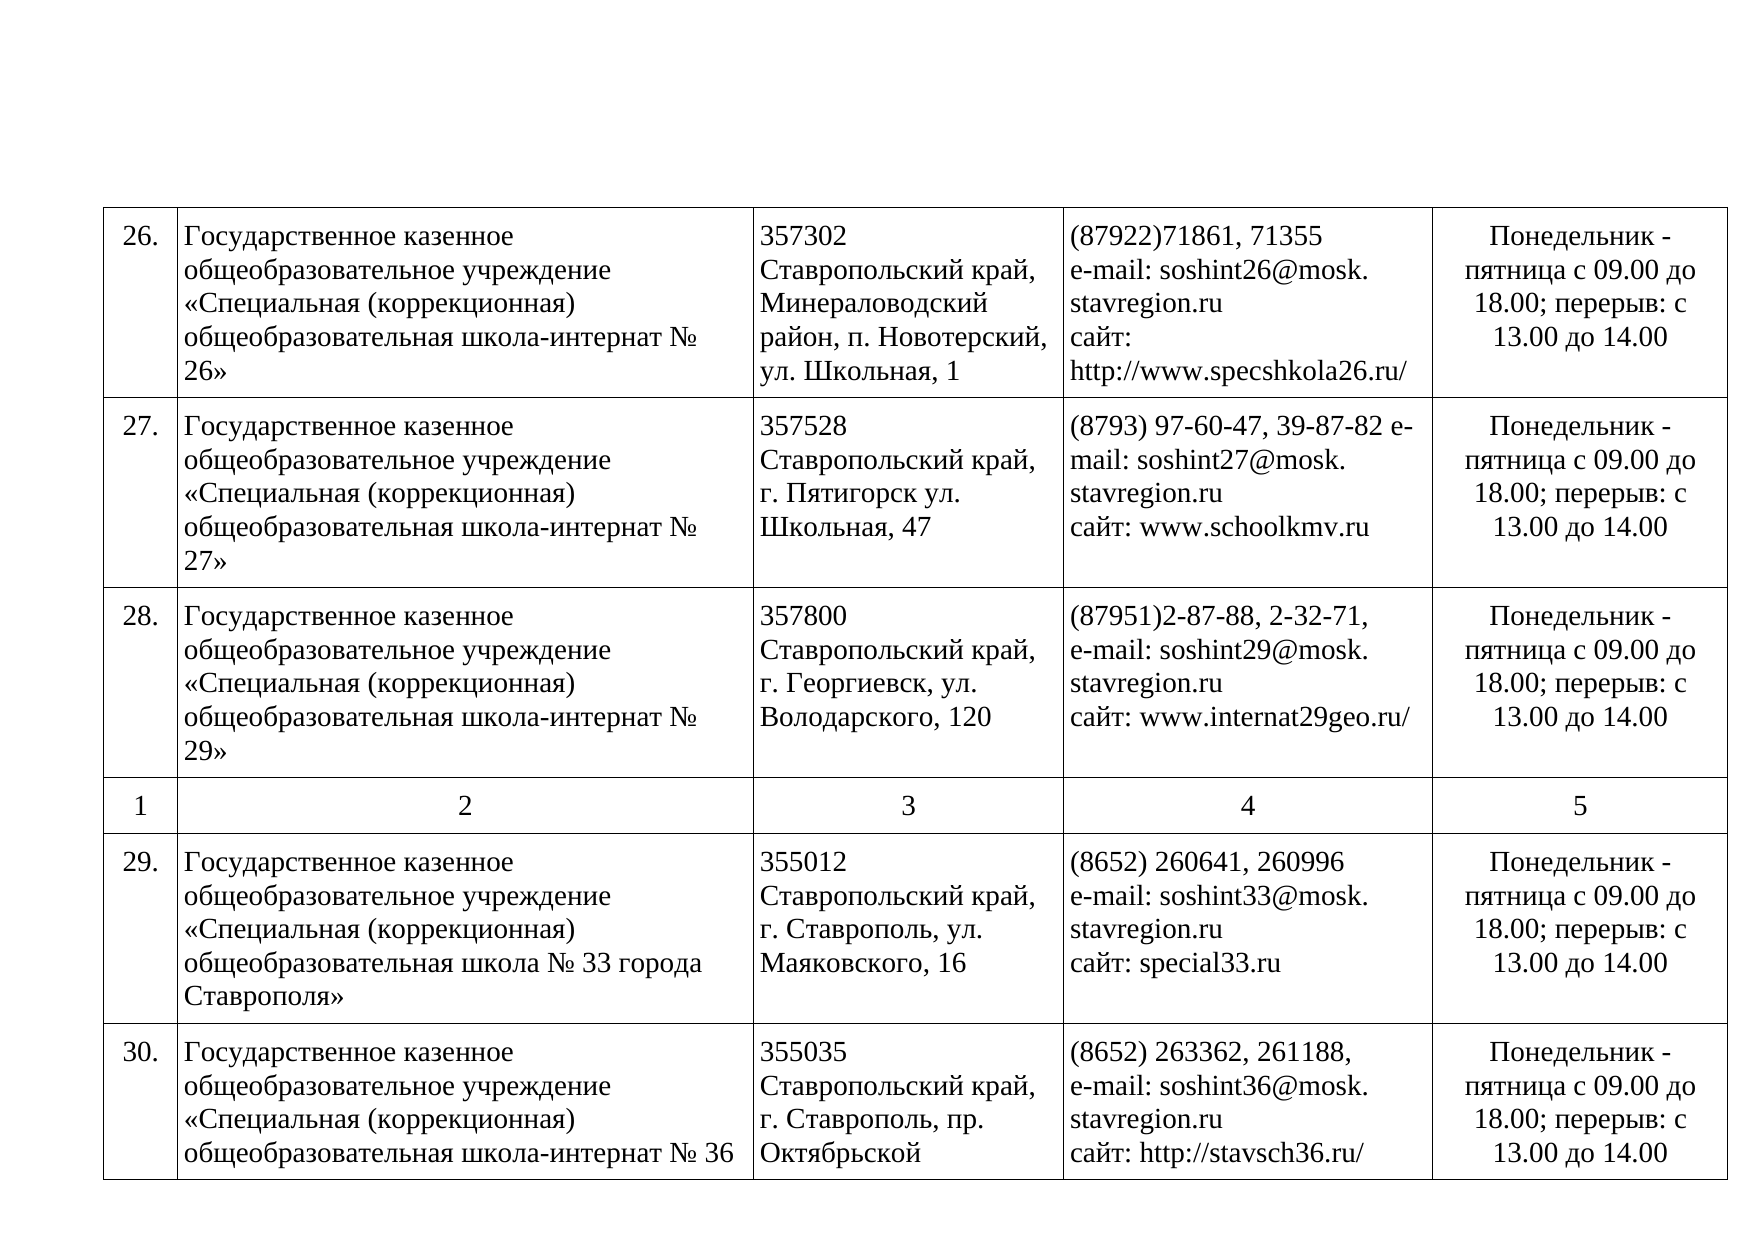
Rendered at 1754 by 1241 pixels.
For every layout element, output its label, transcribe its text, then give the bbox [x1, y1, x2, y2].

table_cell Понедельник - пятница с 09.00 до 18.00; перерыв: с 13.00 до 14.00 [1433, 834, 1727, 1023]
table_cell 1 [104, 778, 177, 833]
table_cell 355012 Ставропольский край, г. Ставрополь, ул. Маяковского, 16 [754, 834, 1063, 1023]
table_cell (87922)71861, 71355 e-mail: soshint26@mosk. stavregion.ru сайт: http://www.specshkola26.ru/ [1064, 208, 1432, 397]
table_cell 26. [104, 208, 177, 397]
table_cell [754, 1024, 1063, 1179]
table_cell 3 [754, 778, 1063, 833]
table_cell 29. [104, 834, 177, 1023]
table_cell 28. [104, 588, 177, 777]
table_cell (8793) 97-60-47, 39-87-82 e-mail: soshint27@mosk. stavregion.ru сайт: www.schoolkmv.ru [1064, 398, 1432, 587]
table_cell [1433, 1024, 1727, 1179]
table_cell 27. [104, 398, 177, 587]
table_cell Понедельник - пятница с 09.00 до 18.00; перерыв: с 13.00 до 14.00 [1433, 588, 1727, 777]
table_cell 357302 Ставропольский край, Минераловодский район, п. Новотерский, ул. Школьная, 1 [754, 208, 1063, 397]
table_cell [1064, 1024, 1432, 1179]
table_cell (8652) 260641, 260996 e-mail: soshint33@mosk. stavregion.ru сайт: special33.ru [1064, 834, 1432, 1023]
table_cell Государственное казенное общеобразовательное учреждение «Специальная (коррекционная) общеобразовательная школа № 33 города Ставрополя» [178, 834, 753, 1023]
table_cell 4 [1064, 778, 1432, 833]
table_cell Понедельник - пятница с 09.00 до 18.00; перерыв: с 13.00 до 14.00 [1433, 398, 1727, 587]
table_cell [178, 1024, 753, 1179]
table_cell Государственное казенное общеобразовательное учреждение «Специальная (коррекционная) общеобразовательная школа-интернат № 27» [178, 398, 753, 587]
table_cell Государственное казенное общеобразовательное учреждение «Специальная (коррекционная) общеобразовательная школа-интернат № 29» [178, 588, 753, 777]
table_cell 2 [178, 778, 753, 833]
table_cell 357800 Ставропольский край, г. Георгиевск, ул. Володарского, 120 [754, 588, 1063, 777]
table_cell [1433, 208, 1727, 397]
table_cell Государственное казенное общеобразовательное учреждение «Специальная (коррекционная) общеобразовательная школа-интернат № 26» [178, 208, 753, 397]
table_cell (87951)2-87-88, 2-32-71, e-mail: soshint29@mosk. stavregion.ru сайт: www.internat29geo.ru/ [1064, 588, 1432, 777]
table_cell 5 [1433, 778, 1727, 833]
table_cell 30. [104, 1024, 177, 1179]
table_cell 357528 Ставропольский край, г. Пятигорск ул. Школьная, 47 [754, 398, 1063, 587]
